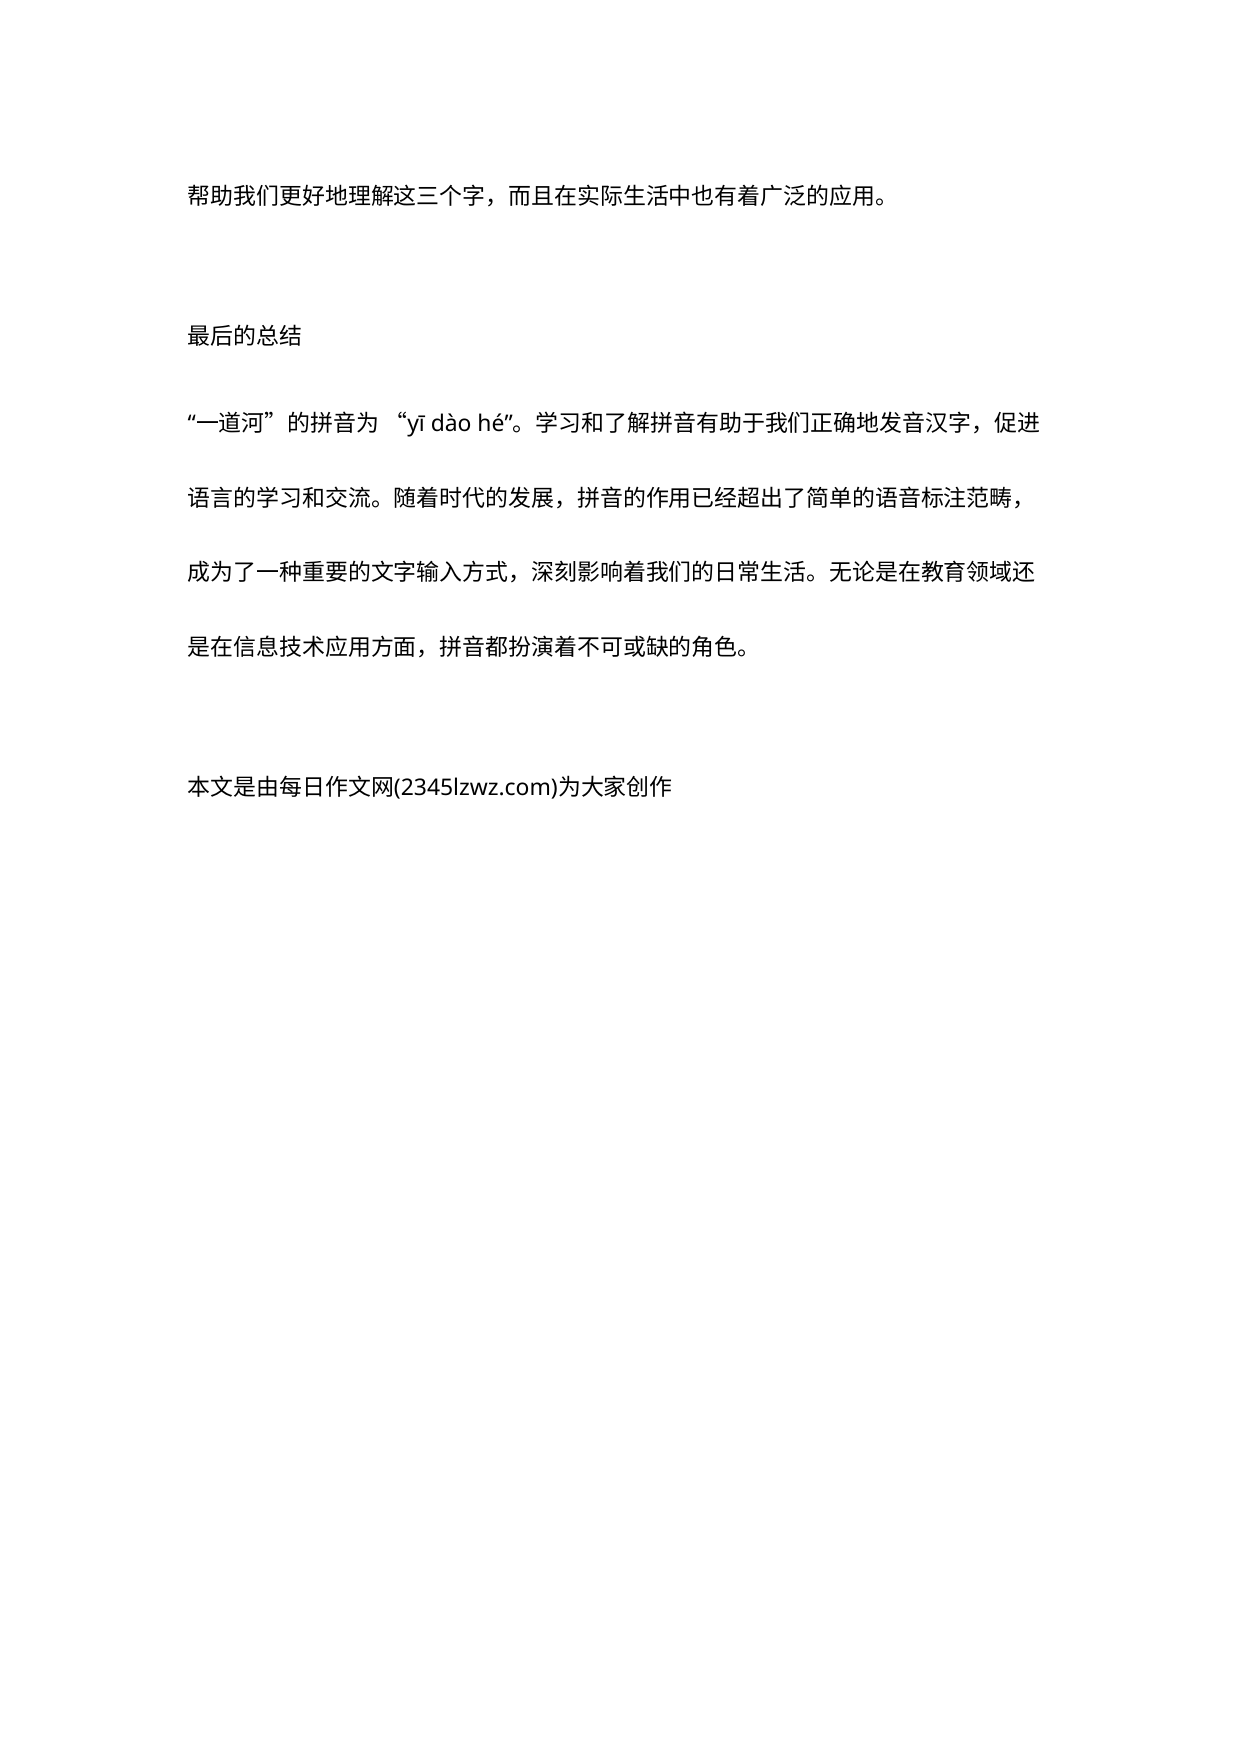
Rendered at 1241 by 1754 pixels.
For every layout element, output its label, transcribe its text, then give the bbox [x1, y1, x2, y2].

text “一道河”的拼音为 “yī dào hé”。学习和了解拼音有助于我们正确地发音汉字，促进语言的学习和交流。随着时代的发展，拼音的作用已经超出了简单的语音标注范畴，成为了一种重要的文字输入方式，深刻影响着我们的日常生活。无论是在教育领域还是在信息技术应用方面，拼音都扮演着不可或缺的角色。 [187, 389, 1053, 678]
text 本文是由每日作文网(2345lzwz.com)为大家创作 [187, 753, 1053, 818]
text 最后的总结 [187, 302, 1053, 367]
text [187, 162, 1053, 227]
